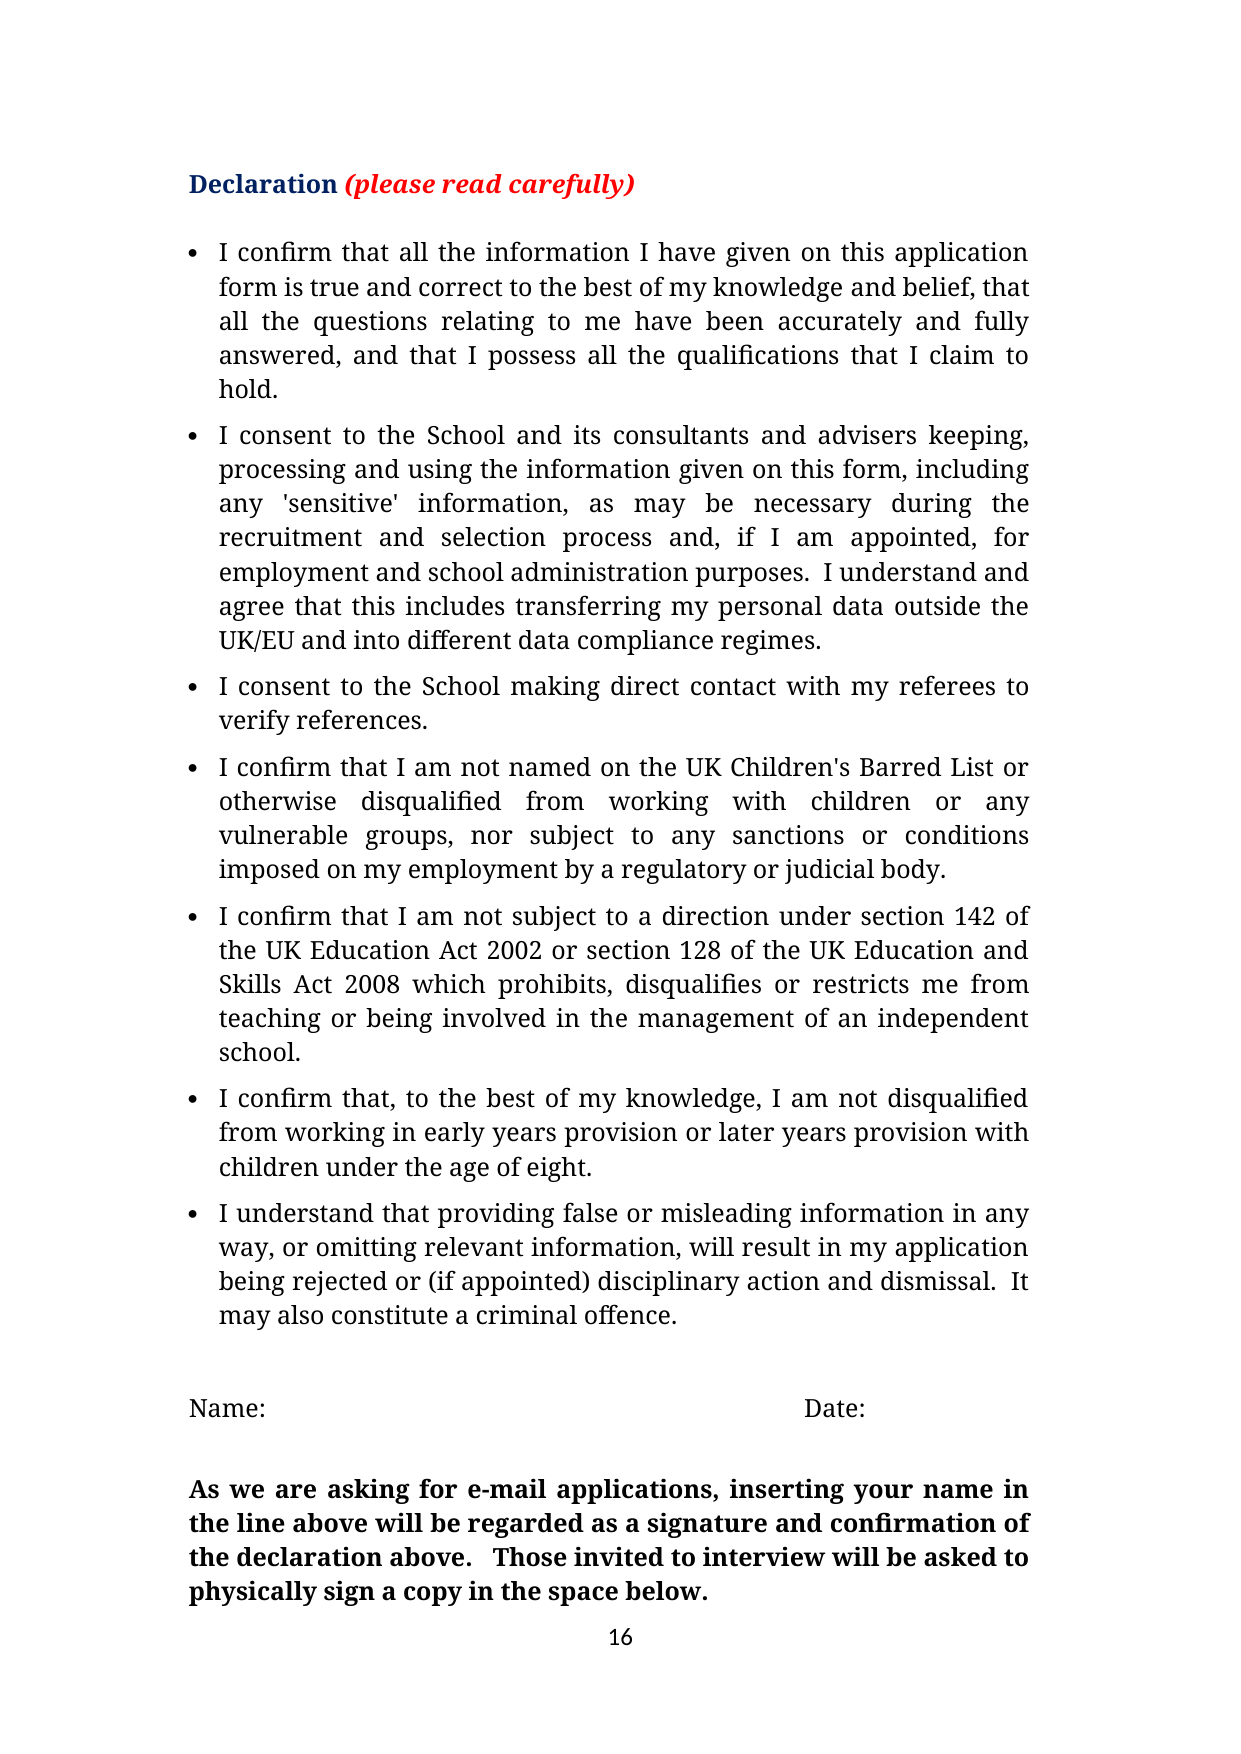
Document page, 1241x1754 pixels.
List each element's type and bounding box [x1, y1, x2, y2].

table_header [177, 133, 1041, 1608]
